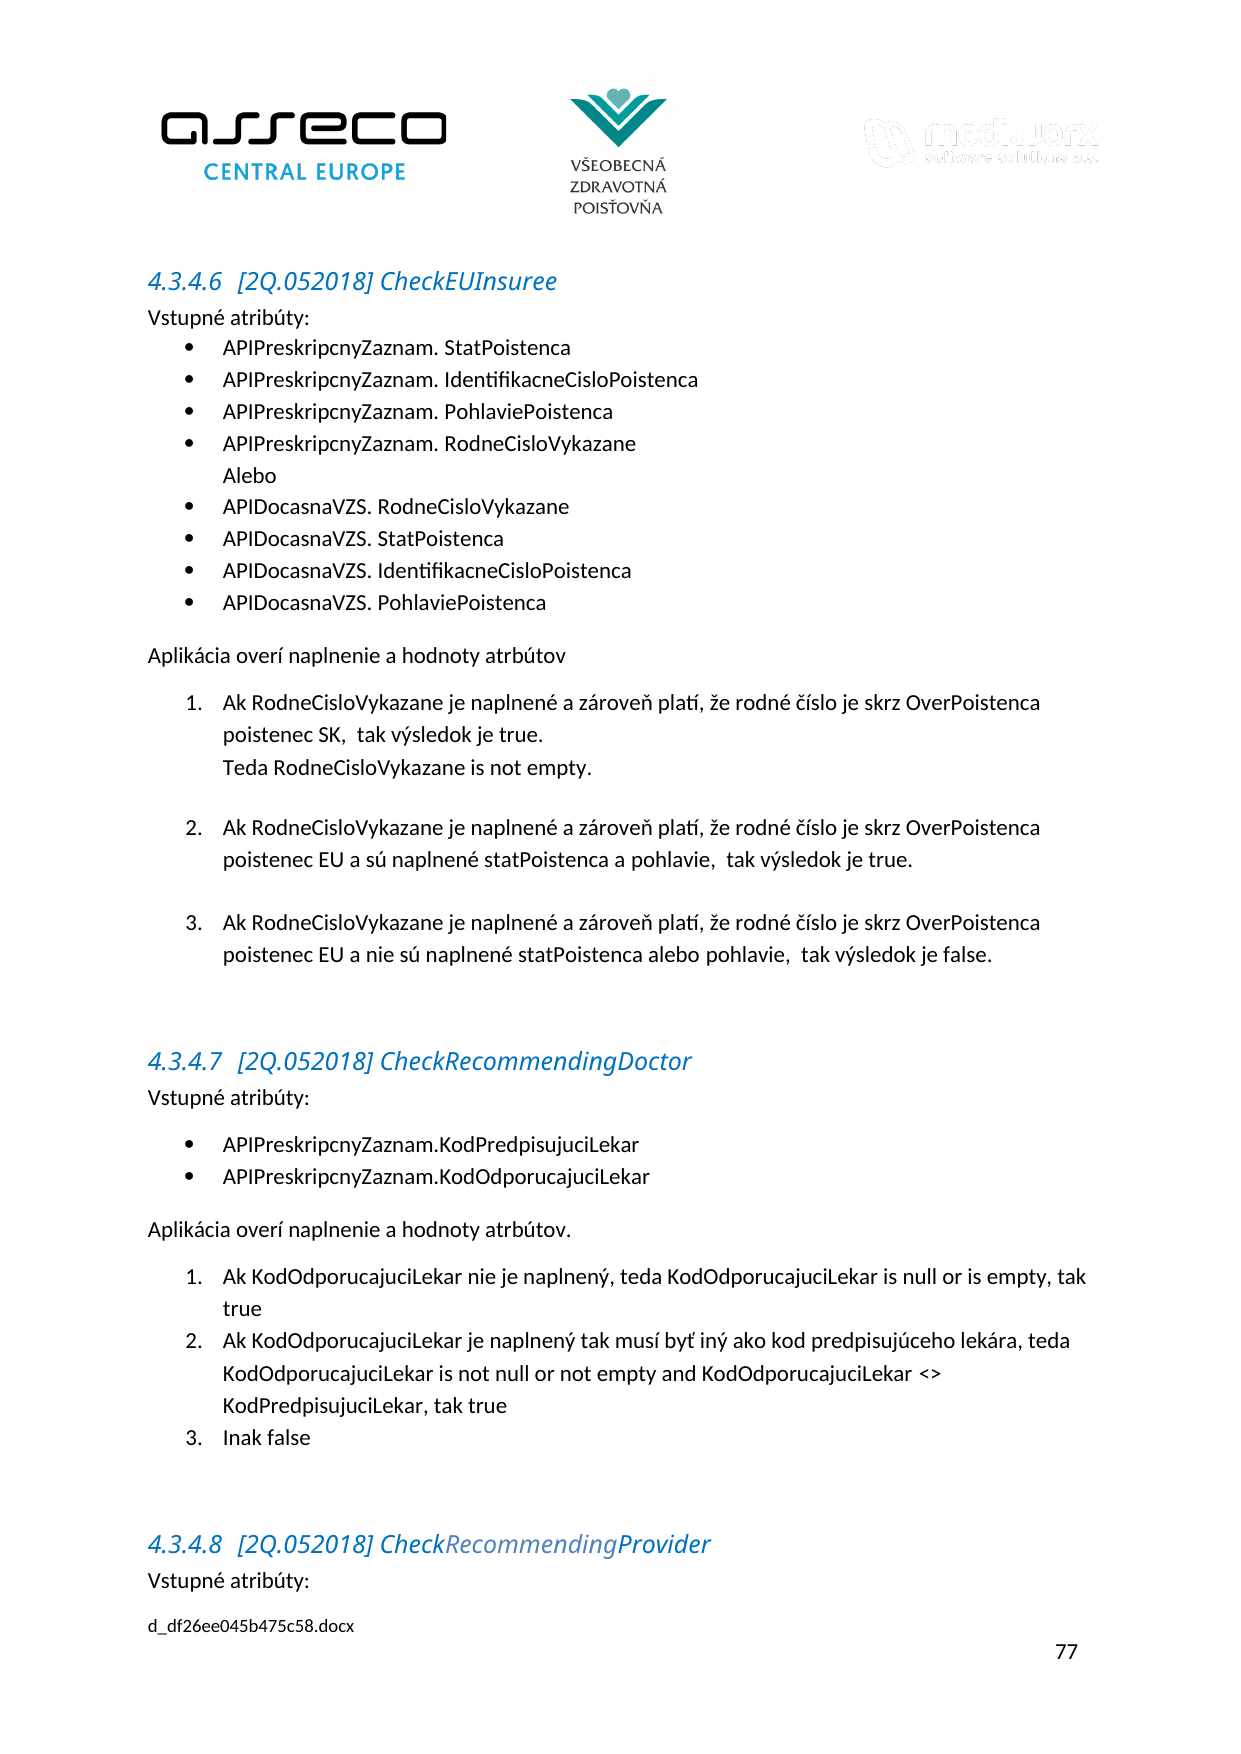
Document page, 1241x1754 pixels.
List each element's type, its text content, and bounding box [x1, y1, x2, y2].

text Vstupné atribúty: [148, 303, 1093, 331]
picture [161, 112, 447, 180]
list Ak RodneCisloVykazane je naplnené a zároveň platí, že rodné číslo je skrz OverPoistenca poistenec SK, tak výsledok je true. [185, 688, 1093, 748]
list APIPreskripcnyZaznam. RodneCisloVykazane [185, 429, 1093, 457]
subtitle [2Q.052018] CheckEUInsuree [148, 263, 1093, 298]
list Ak RodneCisloVykazane je naplnené a zároveň platí, že rodné číslo je skrz OverPoistenca poistenec EU a sú naplnené statPoistenca a pohlavie, tak výsledok je true. [185, 813, 1093, 873]
list APIPreskripcnyZaznam. IdentifikacneCisloPoistenca [185, 365, 1093, 393]
list Ak KodOdporucajuciLekar nie je naplnený, teda KodOdporucajuciLekar is null or is empty, tak true [185, 1262, 1093, 1322]
list Teda RodneCisloVykazane is not empty. [223, 753, 1093, 781]
list APIDocasnaVZS. PohlaviePoistenca [185, 588, 1093, 616]
list APIDocasnaVZS. RodneCisloVykazane [185, 492, 1093, 520]
list APIPreskripcnyZaznam.KodPredpisujuciLekar [185, 1130, 1093, 1158]
list APIPreskripcnyZaznam.KodOdporucajuciLekar [185, 1162, 1093, 1190]
subtitle [2Q.052018] CheckRecommendingDoctor [148, 1044, 1093, 1078]
text Aplikácia overí naplnenie a hodnoty atrbútov [148, 641, 1093, 669]
list APIDocasnaVZS. StatPoistenca [185, 524, 1093, 552]
subtitle [2Q.052018] CheckRecommendingProvider [148, 1527, 1093, 1561]
list Ak KodOdporucajuciLekar je naplnený tak musí byť iný ako kod predpisujúceho lekára, teda KodOdporucajuciLekar is not null or not empty and KodOdporucajuciLekar <> KodPredpisujuciLekar, tak true [185, 1326, 1093, 1419]
text Vstupné atribúty: [148, 1083, 1093, 1111]
text Vstupné atribúty: [148, 1566, 1093, 1594]
picture [551, 73, 689, 239]
list Ak RodneCisloVykazane je naplnené a zároveň platí, že rodné číslo je skrz OverPoistenca poistenec EU a nie sú naplnené statPoistenca alebo pohlavie, tak výsledok je false. [185, 908, 1093, 968]
list APIPreskripcnyZaznam. StatPoistenca [185, 333, 1093, 361]
list Inak false [185, 1423, 1093, 1451]
picture [365, 166, 375, 177]
list Alebo [223, 462, 1093, 490]
picture [238, 171, 244, 180]
list APIDocasnaVZS. IdentifikacneCisloPoistenca [185, 556, 1093, 584]
text Aplikácia overí naplnenie a hodnoty atrbútov. [148, 1215, 1093, 1243]
picture [824, 96, 1139, 190]
list APIPreskripcnyZaznam. PohlaviePoistenca [185, 397, 1093, 425]
